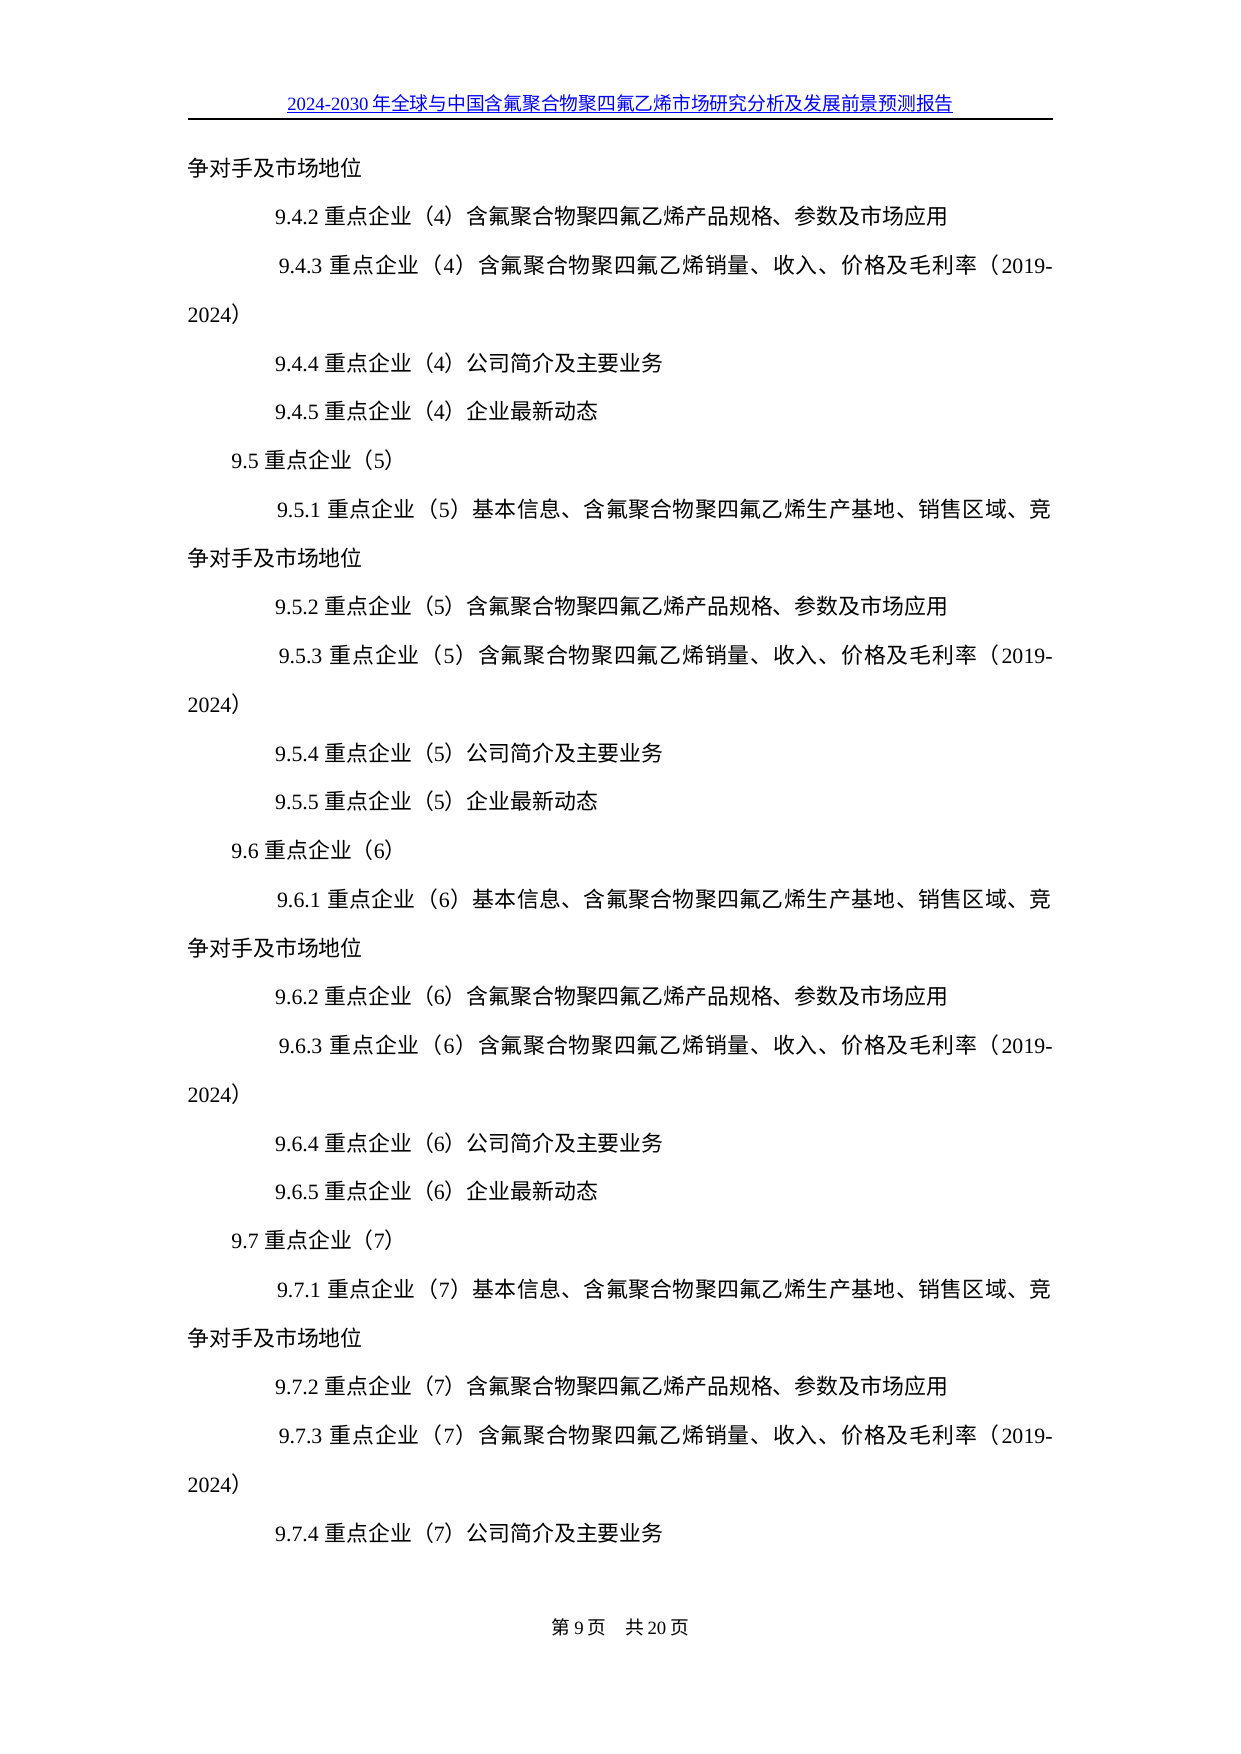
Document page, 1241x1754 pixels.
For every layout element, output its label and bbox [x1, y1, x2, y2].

text [187, 150, 1053, 1548]
